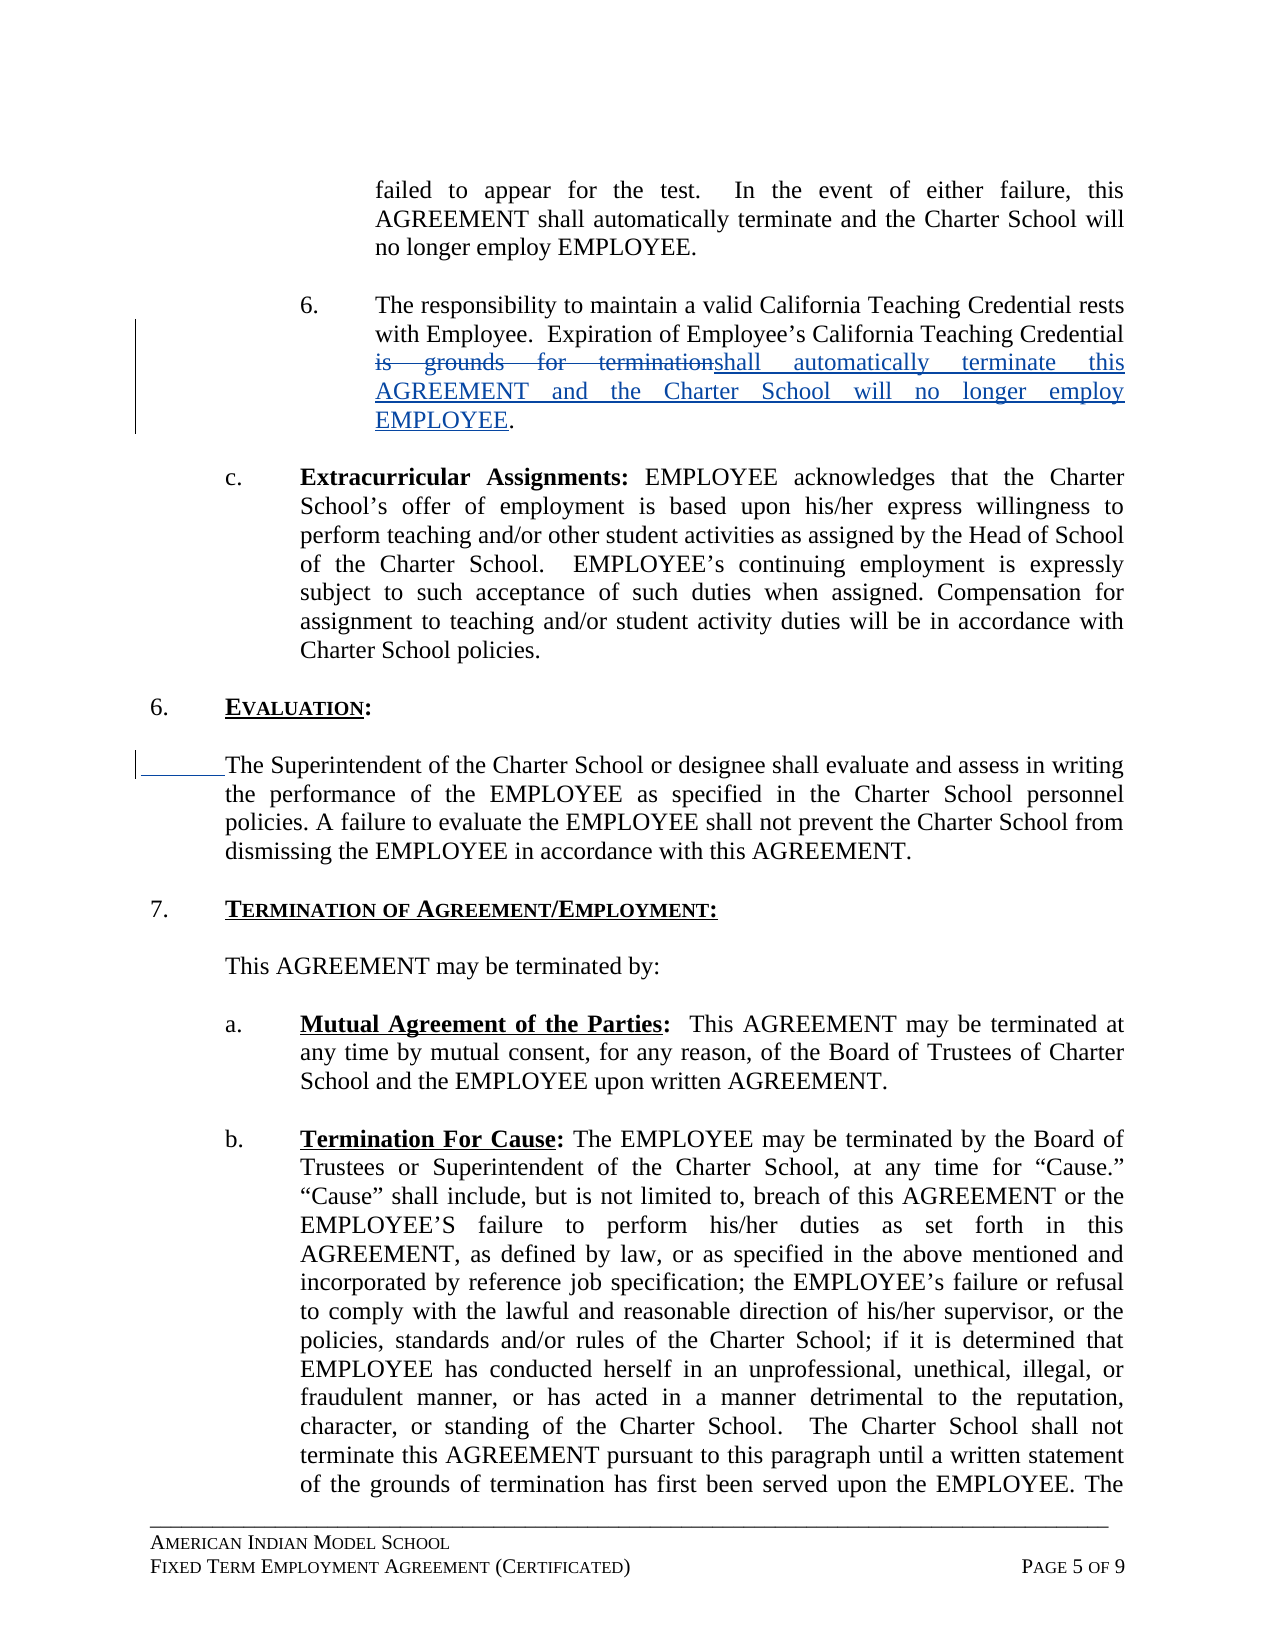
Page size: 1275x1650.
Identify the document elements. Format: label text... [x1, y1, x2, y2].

text c. Extracurricular Assignments: EMPLOYEE acknowledges that the Charter School’s offer of employment is based upon his/her express willingness to perform teaching and/or other student activities as assigned by the Head of School of the Charter School. EMPLOYEE’s continuing employment is expressly subject to such acceptance of such duties when assigned. Compensation for assignment to teaching and/or student activity duties will be in accordance with Charter School policies. [225, 462, 1125, 664]
text The Superintendent of the Charter School or designee shall evaluate and assess in writing the performance of the EMPLOYEE as specified in the Charter School personnel policies. A failure to evaluate the EMPLOYEE shall not prevent the Charter School from dismissing the EMPLOYEE in accordance with this AGREEMENT. [141, 750, 1125, 865]
text 6. The responsibility to maintain a valid California Teaching Credential rests with Employee. Expiration of Employee’s California Teaching Credential . [300, 290, 1125, 434]
list Evaluation: [150, 692, 1125, 721]
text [225, 1124, 1125, 1497]
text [300, 175, 1125, 261]
text This AGREEMENT may be terminated by: [150, 951, 1125, 980]
text a. Mutual Agreement of the Parties: This AGREEMENT may be terminated at any time by mutual consent, for any reason, of the Board of Trustees of Charter School and the EMPLOYEE upon written AGREEMENT. [225, 1009, 1125, 1095]
list Termination of Agreement/Employment: [150, 894, 1125, 922]
